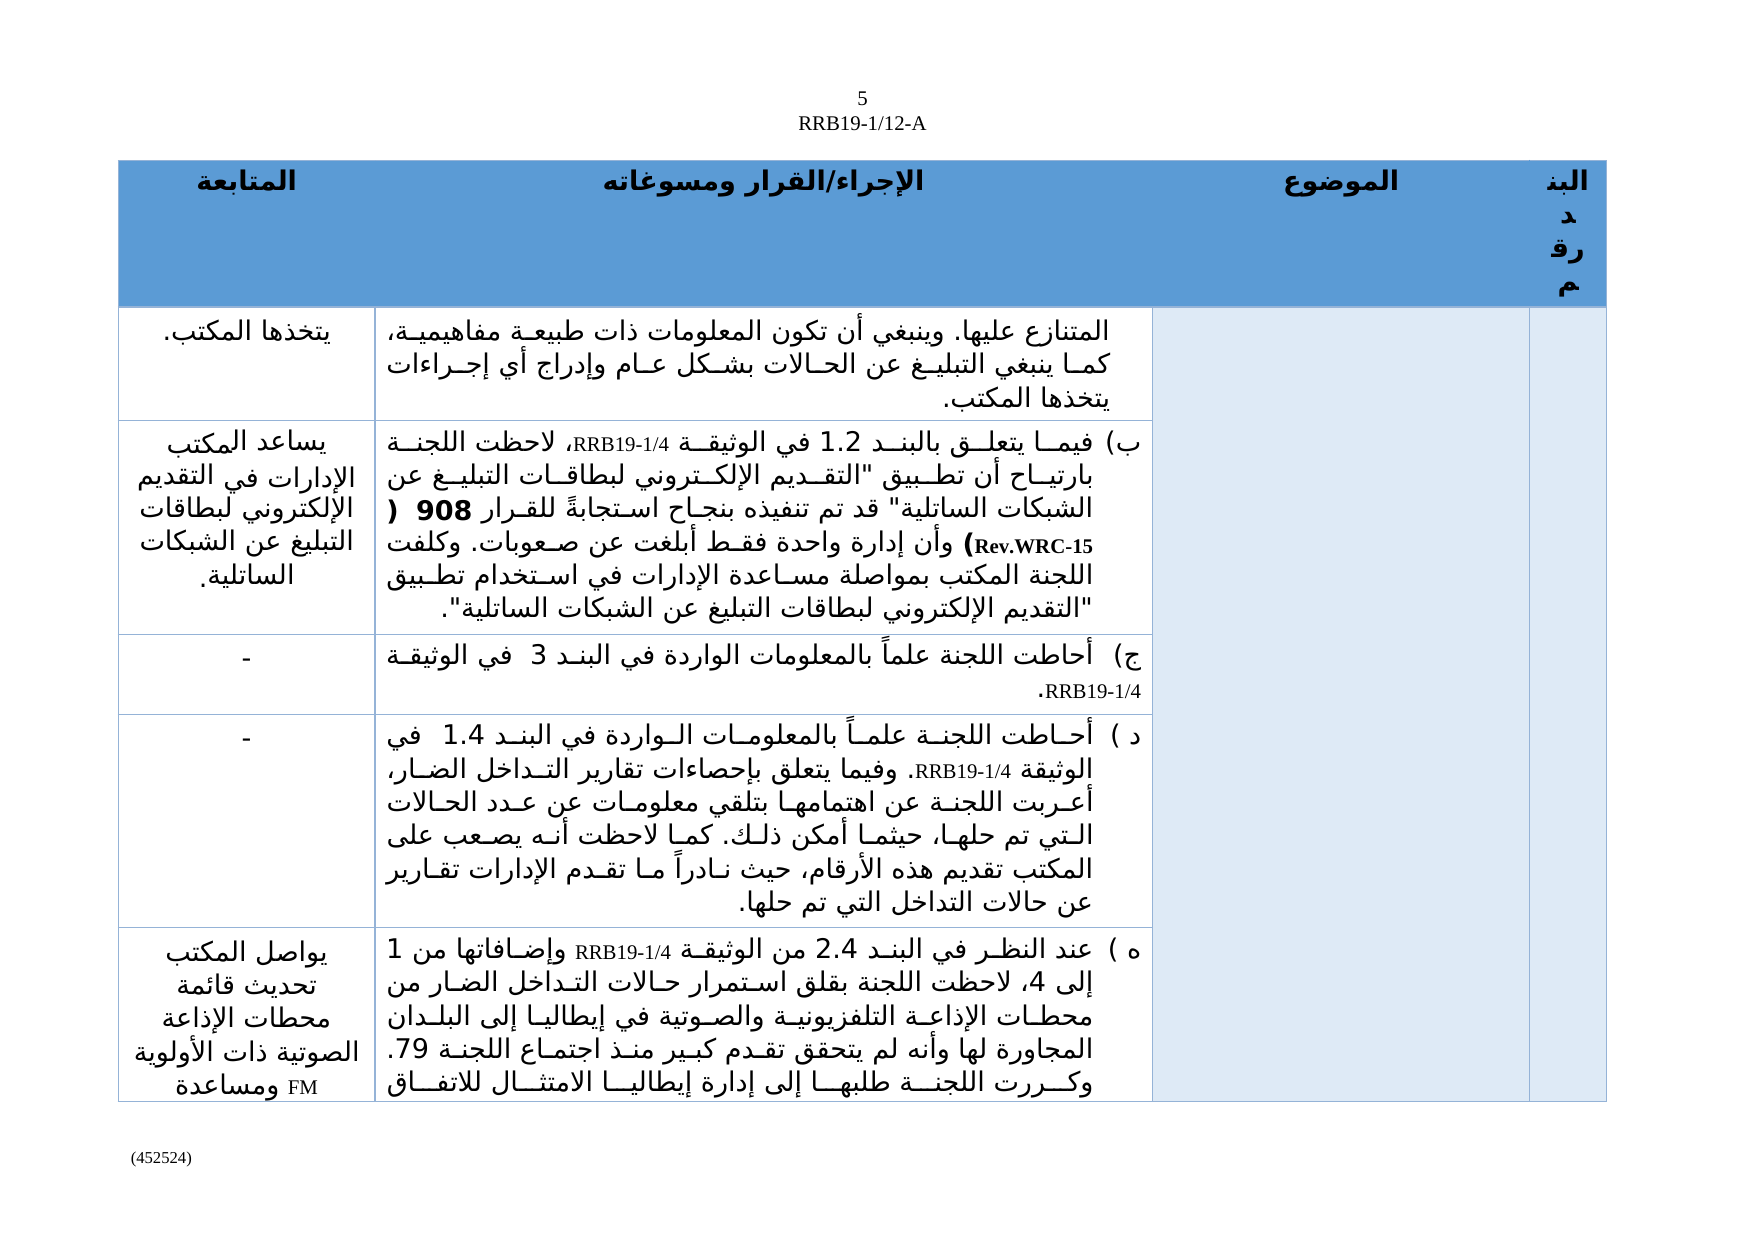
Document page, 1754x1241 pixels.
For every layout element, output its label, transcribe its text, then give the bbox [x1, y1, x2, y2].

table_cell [376, 308, 1152, 420]
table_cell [376, 928, 1152, 1101]
table_cell د ) أحاطت اللجنة علماً بالمعلومات الواردة في البند 1.4 في الوثيقة RRB19-1/4. وفيما يتعلق بإحصاءات تقارير التداخل الضار، أعربت اللجنة عن اهتمامها بتلقي معلومات عن عدد الحالات التي تم حلها، حيثما أمكن ذلك. كما لاحظت أنه يصعب على المكتب تقديم هذه الأرقام، حيث نادراً ما تقدم الإدارات تقارير عن حالات التداخل التي تم حلها. [376, 715, 1152, 927]
table_header المتابعة [119, 161, 374, 306]
table_cell - [119, 715, 374, 927]
table_cell ب) فيما يتعلق بالبند 1.2 في الوثيقة RRB19-1/4، لاحظت اللجنة بارتياح أن تطبيق "التقديم الإلكتروني لبطاقات التبليغ عن الشبكات الساتلية" قد تم تنفيذه بنجاح استجابةً للقرار 908 (Rev.WRC-15) وأن إدارة واحدة فقط أبلغت عن صعوبات. وكلفت اللجنة المكتب بمواصلة مساعدة الإدارات في استخدام تطبيق "التقديم الإلكتروني لبطاقات التبليغ عن الشبكات الساتلية". [376, 421, 1152, 633]
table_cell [119, 308, 374, 420]
table_header الإجراء/القرار ومسوغاته [376, 161, 1152, 306]
table_header البند رقم [1530, 161, 1606, 306]
table_cell يساعد المكتب الإدارات في التقديم الإلكتروني لبطاقات التبليغ عن الشبكات الساتلية. [119, 421, 374, 633]
table_cell ج) أحاطت اللجنة علماً بالمعلومات الواردة في البند 3 في الوثيقة RRB19-1/4. [376, 635, 1152, 714]
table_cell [119, 928, 374, 1101]
table_cell - [119, 635, 374, 714]
table_header الموضوع [1153, 161, 1529, 306]
